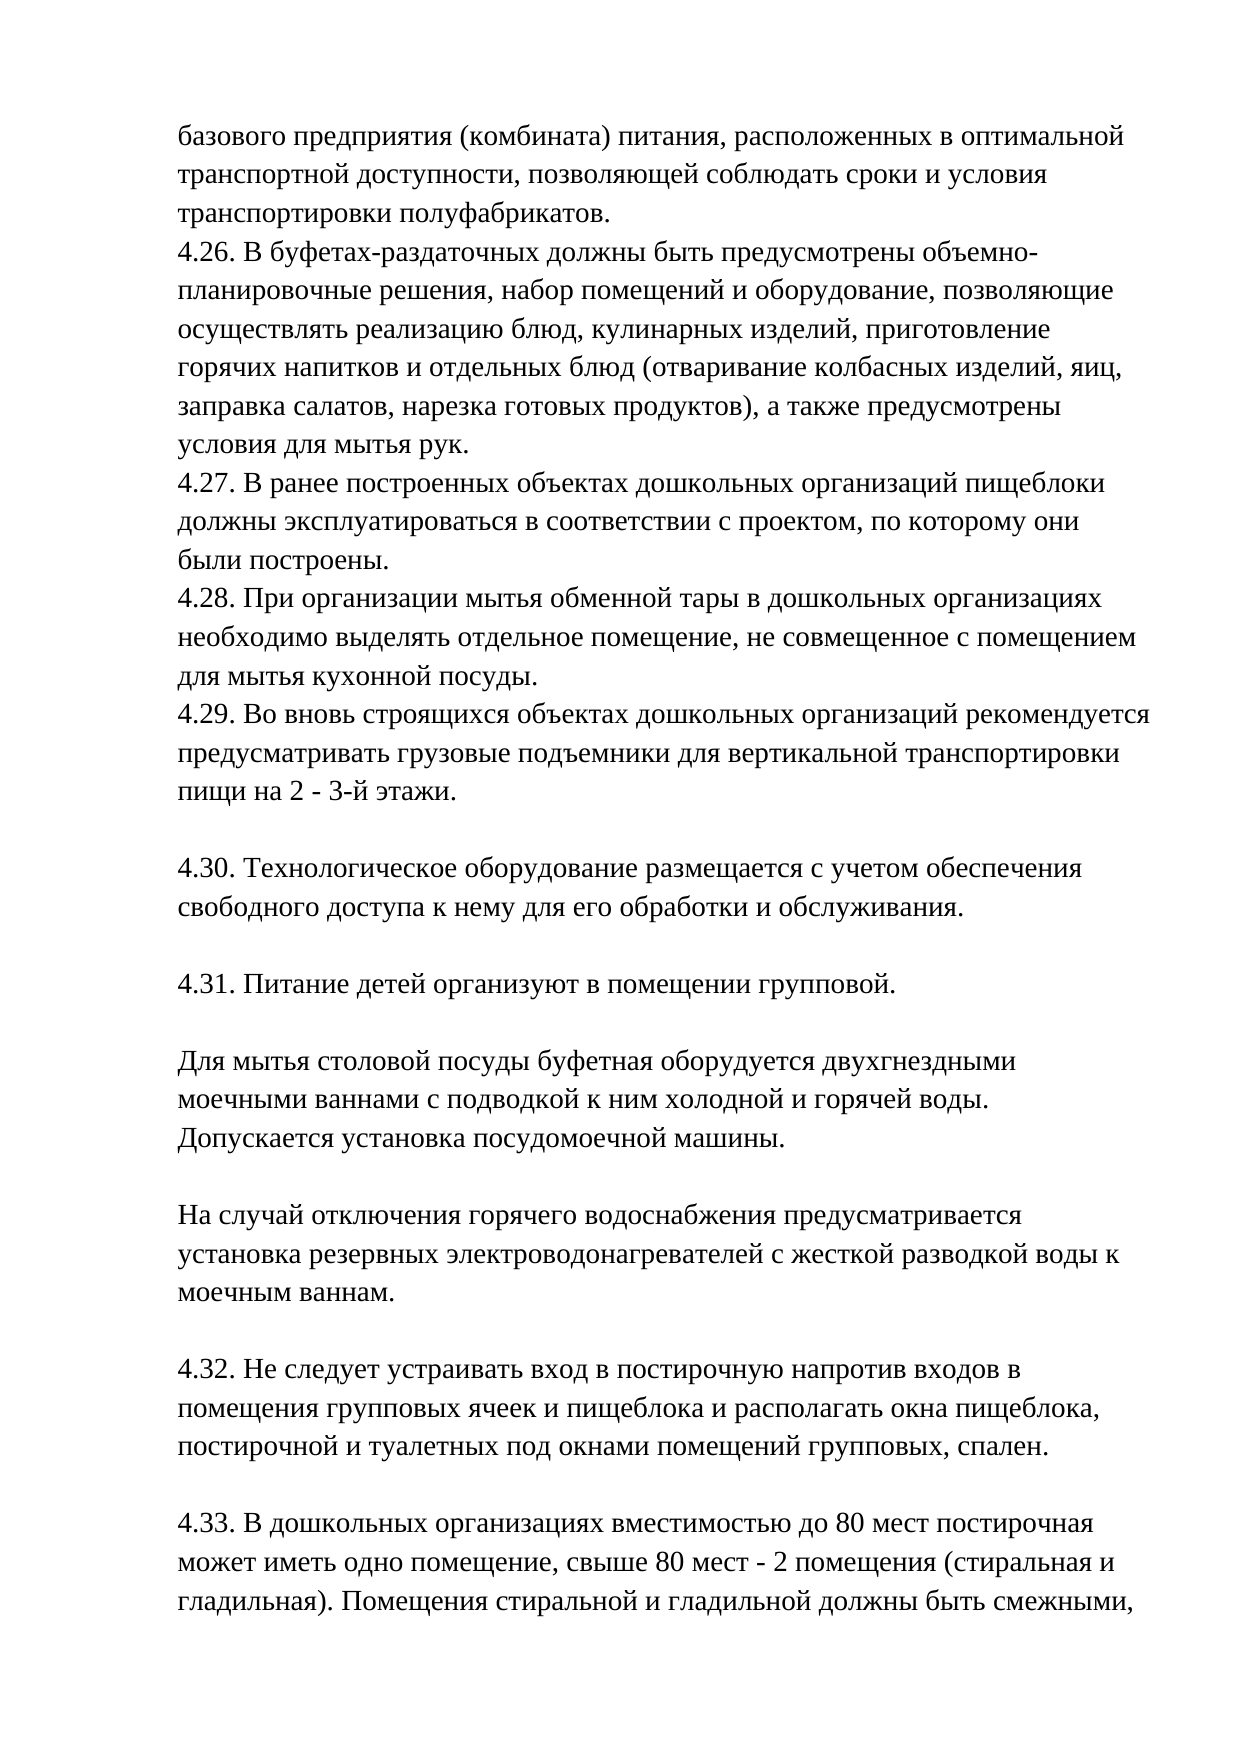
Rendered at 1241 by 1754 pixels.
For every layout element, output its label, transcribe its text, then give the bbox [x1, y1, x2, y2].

text На случай отключения горячего водоснабжения предусматривается установка резервных электроводонагревателей с жесткой разводкой воды к моечным ваннам. [177, 1197, 1152, 1308]
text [177, 1506, 1152, 1616]
text 4.29. Во вновь строящихся объектах дошкольных организаций рекомендуется предусматривать грузовые подъемники для вертикальной транспортировки пищи на 2 - 3-й этажи. [177, 696, 1152, 807]
text 4.28. При организации мытья обменной тары в дошкольных организациях необходимо выделять отдельное помещение, не совмещенное с помещением для мытья кухонной посуды. [177, 581, 1152, 691]
text 4.32. Не следует устраивать вход в постирочную напротив входов в помещения групповых ячеек и пищеблока и располагать окна пищеблока, постирочной и туалетных под окнами помещений групповых, спален. [177, 1351, 1152, 1462]
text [177, 118, 1152, 229]
text 4.31. Питание детей организуют в помещении групповой. [177, 966, 1152, 999]
text 4.26. В буфетах-раздаточных должны быть предусмотрены объемно-планировочные решения, набор помещений и оборудование, позволяющие осуществлять реализацию блюд, кулинарных изделий, приготовление горячих напитков и отдельных блюд (отваривание колбасных изделий, яиц, заправка салатов, нарезка готовых продуктов), а также предусмотрены условия для мытья рук. [177, 234, 1152, 460]
text 4.27. В ранее построенных объектах дошкольных организаций пищеблоки должны эксплуатироваться в соответствии с проектом, по которому они были построены. [177, 465, 1152, 576]
text Для мытья столовой посуды буфетная оборудуется двухгнездными моечными ваннами с подводкой к ним холодной и горячей воды. Допускается установка посудомоечной машины. [177, 1043, 1152, 1154]
text 4.30. Технологическое оборудование размещается с учетом обеспечения свободного доступа к нему для его обработки и обслуживания. [177, 850, 1152, 922]
